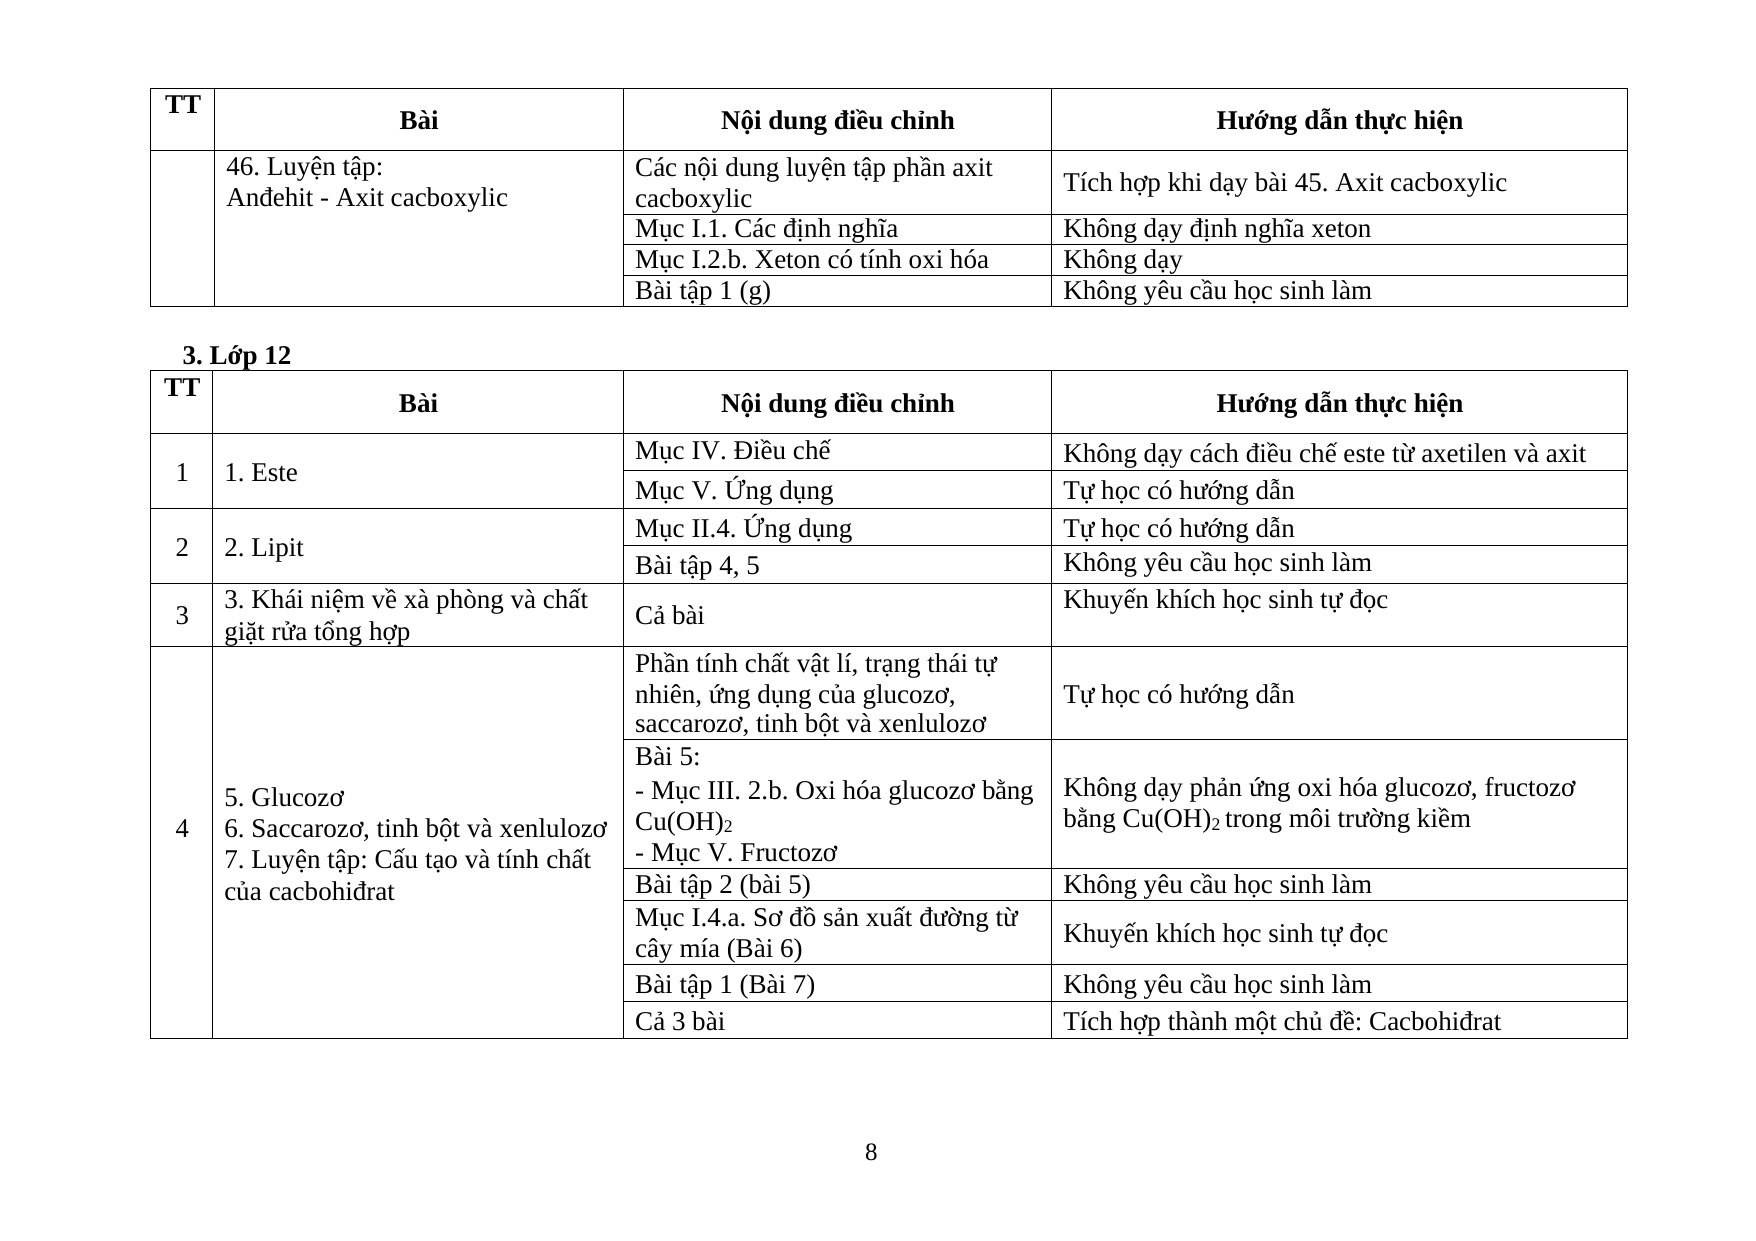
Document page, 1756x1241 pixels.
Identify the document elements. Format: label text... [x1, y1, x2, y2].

table_header Nội dung điều chỉnh [624, 371, 1051, 433]
table_header TT [151, 89, 214, 150]
table_cell Không yêu cầu học sinh làm [1052, 965, 1627, 1001]
table_cell 3 [151, 584, 212, 646]
table_cell Bài tập 2 (bài 5) [624, 869, 1051, 900]
table_cell 2. Lipit [213, 509, 623, 582]
table_header Hướng dẫn thực hiện [1052, 89, 1627, 150]
table_cell Các nội dung luyện tập phần axit cacboxylic [624, 151, 1051, 213]
table_cell Glucozơ Saccarozơ, tinh bột và xenlulozơ Luyện tập: Cấu tạo và tính chất của cacbohiđrat [213, 647, 623, 1038]
table_header Bài [215, 89, 623, 150]
table_cell Tích hợp thành một chủ đề: Cacbohiđrat [1052, 1002, 1627, 1038]
table_cell Không dạy [1052, 245, 1627, 275]
table_cell Bài tập 4, 5 [624, 546, 1051, 582]
table_cell 1. Este [213, 434, 623, 507]
table_header TT [151, 371, 212, 433]
table_header Hướng dẫn thực hiện [1052, 371, 1627, 433]
table_cell Mục I.4.a. Sơ đồ sản xuất đường từ cây mía (Bài 6) [624, 901, 1051, 964]
table_cell Khuyến khích học sinh tự đọc [1052, 584, 1627, 646]
list Lớp 12 [182, 339, 1655, 370]
table_cell Tự học có hướng dẫn [1052, 509, 1627, 545]
table_cell Mục IV. Điều chế [624, 434, 1051, 470]
table_header Nội dung điều chỉnh [624, 89, 1051, 150]
table_cell Không dạy cách điều chế este từ axetilen và axit [1052, 434, 1627, 470]
table_cell 1 [151, 434, 212, 507]
table_cell Mục I.1. Các định nghĩa [624, 215, 1051, 244]
table_cell Mục V. Ứng dụng [624, 471, 1051, 507]
table_cell Cả 3 bài [624, 1002, 1051, 1038]
table_cell Mục I.2.b. Xeton có tính oxi hóa [624, 245, 1051, 275]
table_cell 46. Luyện tập: Anđehit - Axit cacboxylic [215, 151, 623, 306]
table_cell Không yêu cầu học sinh làm [1052, 276, 1627, 306]
table_cell [151, 151, 214, 306]
table_cell Mục II.4. Ứng dụng [624, 509, 1051, 545]
table_cell Không dạy phản ứng oxi hóa glucozơ, fructozơ bằng Cu(OH)2 trong môi trường kiềm [1052, 740, 1627, 867]
table_header Bài [213, 371, 623, 433]
table_cell Không yêu cầu học sinh làm [1052, 869, 1627, 900]
table_cell Tự học có hướng dẫn [1052, 647, 1627, 739]
table_cell 3. Khái niệm về xà phòng và chất giặt rửa tổng hợp [213, 584, 623, 646]
table_cell Tự học có hướng dẫn [1052, 471, 1627, 507]
table_cell 4 [151, 647, 212, 1038]
table_cell Không yêu cầu học sinh làm [1052, 546, 1627, 582]
table_cell Khuyến khích học sinh tự đọc [1052, 901, 1627, 964]
table_cell Cả bài [624, 584, 1051, 646]
table_cell Bài 5: Mục III. 2.b. Oxi hóa glucozơ bằng Cu(OH)2 Mục V. Fructozơ [624, 740, 1051, 867]
table_cell Tích hợp khi dạy bài 45. Axit cacboxylic [1052, 151, 1627, 213]
table_cell Phần tính chất vật lí, trạng thái tự nhiên, ứng dụng của glucozơ, saccarozơ, tinh bột và xenlulozơ [624, 647, 1051, 739]
table_cell Bài tập 1 (Bài 7) [624, 965, 1051, 1001]
table_cell Bài tập 1 (g) [624, 276, 1051, 306]
table_cell 2 [151, 509, 212, 582]
table_cell Không dạy định nghĩa xeton [1052, 215, 1627, 244]
